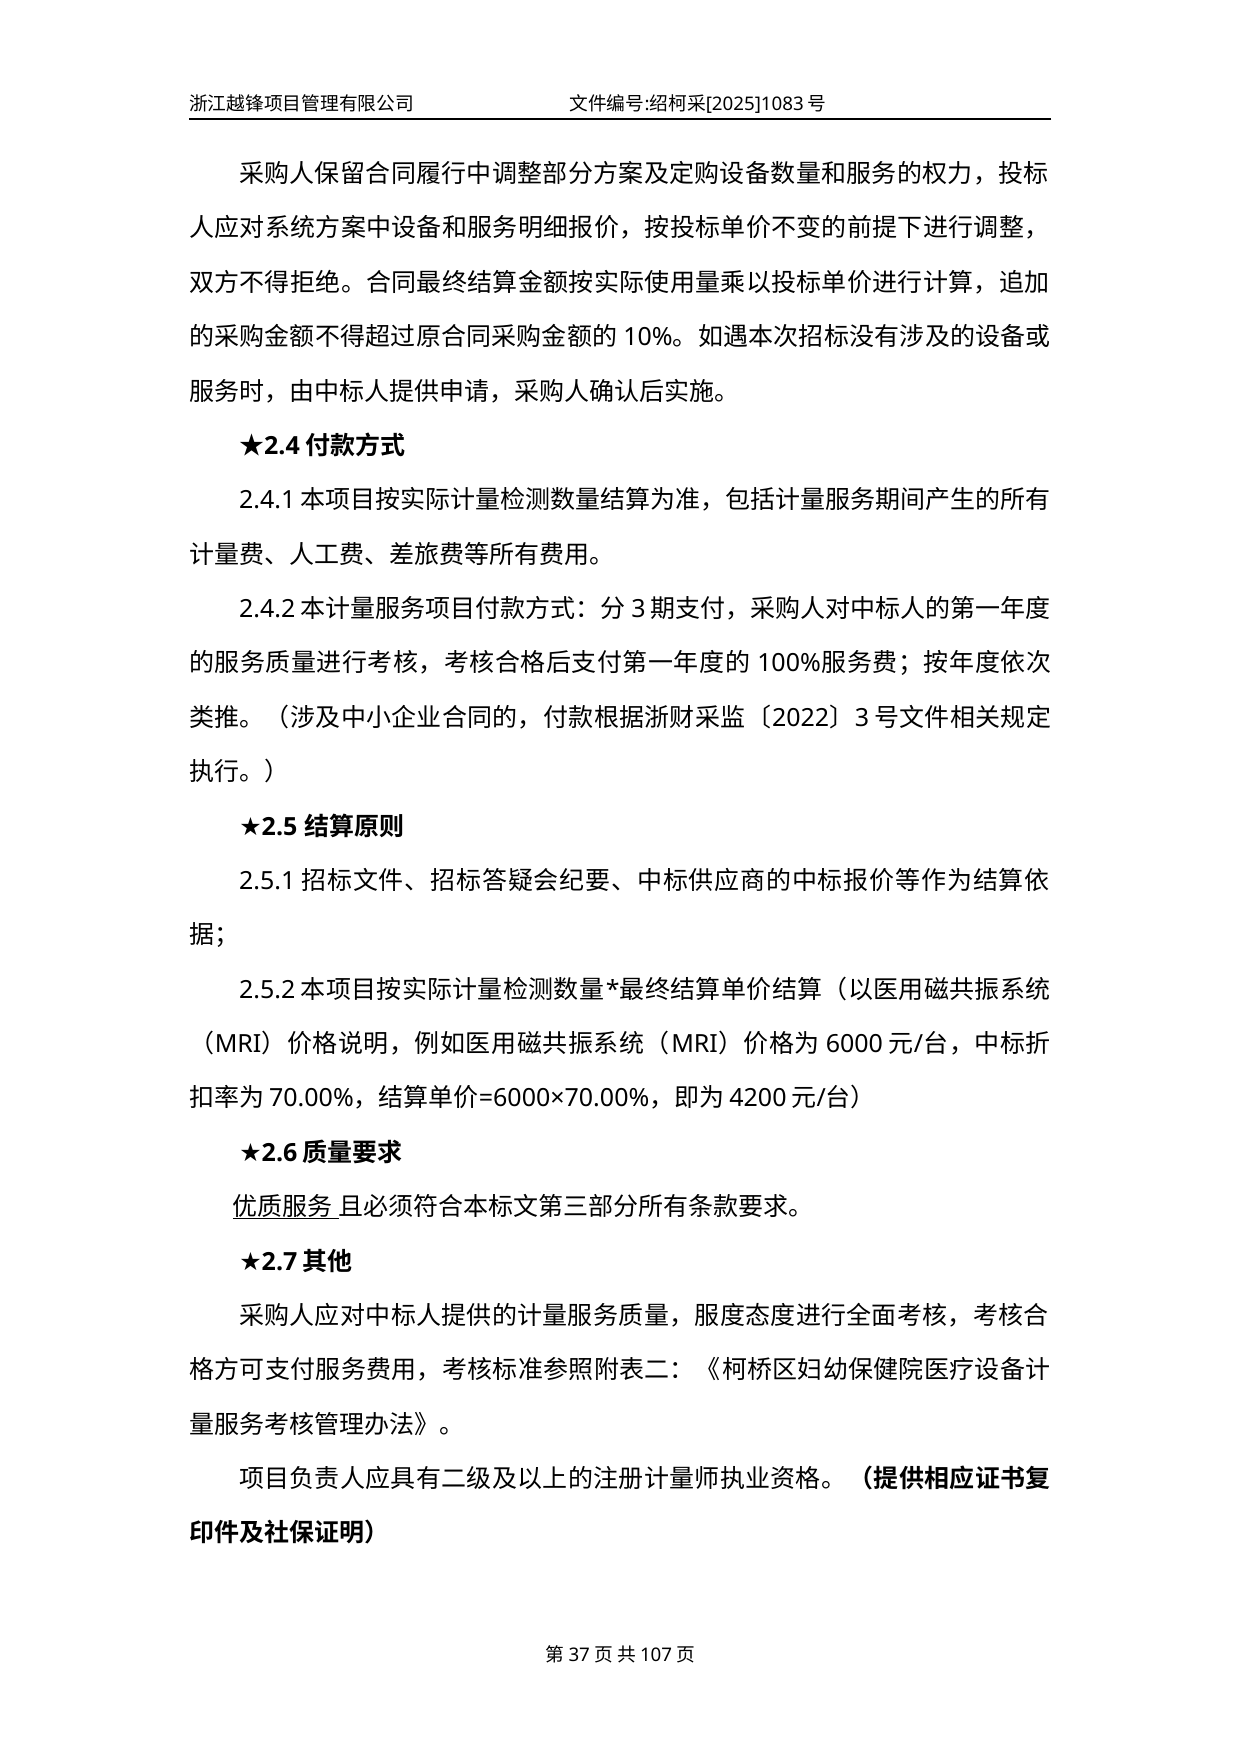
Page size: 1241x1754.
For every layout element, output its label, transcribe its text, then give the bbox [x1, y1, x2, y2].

text 项目负责人应具有二级及以上的注册计量师执业资格。（提供相应证书复印件及社保证明） [189, 1458, 1051, 1549]
text ★2.7其他 [189, 1241, 1051, 1277]
text 优质服务 且必须符合本标文第三部分所有条款要求。 [189, 1187, 1051, 1223]
text 2.5.2本项目按实际计量检测数量*最终结算单价结算（以医用磁共振系统（MRI）价格说明，例如医用磁共振系统（MRI）价格为6000元/台，中标折扣率为70.00%，结算单价=6000×70.00%，即为4200元/台） [189, 969, 1051, 1114]
text ★2.6质量要求 [189, 1132, 1051, 1168]
text 2.4.1本项目按实际计量检测数量结算为准，包括计量服务期间产生的所有计量费、人工费、差旅费等所有费用。 [189, 480, 1051, 570]
text 2.4.2本计量服务项目付款方式：分3期支付，采购人对中标人的第一年度的服务质量进行考核，考核合格后支付第一年度的100%服务费；按年度依次类推。（涉及中小企业合同的，付款根据浙财采监〔2022〕3号文件相关规定执行。） [189, 588, 1051, 788]
text ★2.5 结算原则 [189, 806, 1051, 842]
text 采购人保留合同履行中调整部分方案及定购设备数量和服务的权力，投标人应对系统方案中设备和服务明细报价，按投标单价不变的前提下进行调整，双方不得拒绝。合同最终结算金额按实际使用量乘以投标单价进行计算，追加的采购金额不得超过原合同采购金额的10%。如遇本次招标没有涉及的设备或服务时，由中标人提供申请，采购人确认后实施。 [189, 153, 1051, 407]
text ★2.4付款方式 [189, 425, 1051, 462]
text 2.5.1招标文件、招标答疑会纪要、中标供应商的中标报价等作为结算依据； [189, 860, 1051, 951]
text 采购人应对中标人提供的计量服务质量，服度态度进行全面考核，考核合格方可支付服务费用，考核标准参照附表二：《柯桥区妇幼保健院医疗设备计量服务考核管理办法》。 [189, 1295, 1051, 1440]
